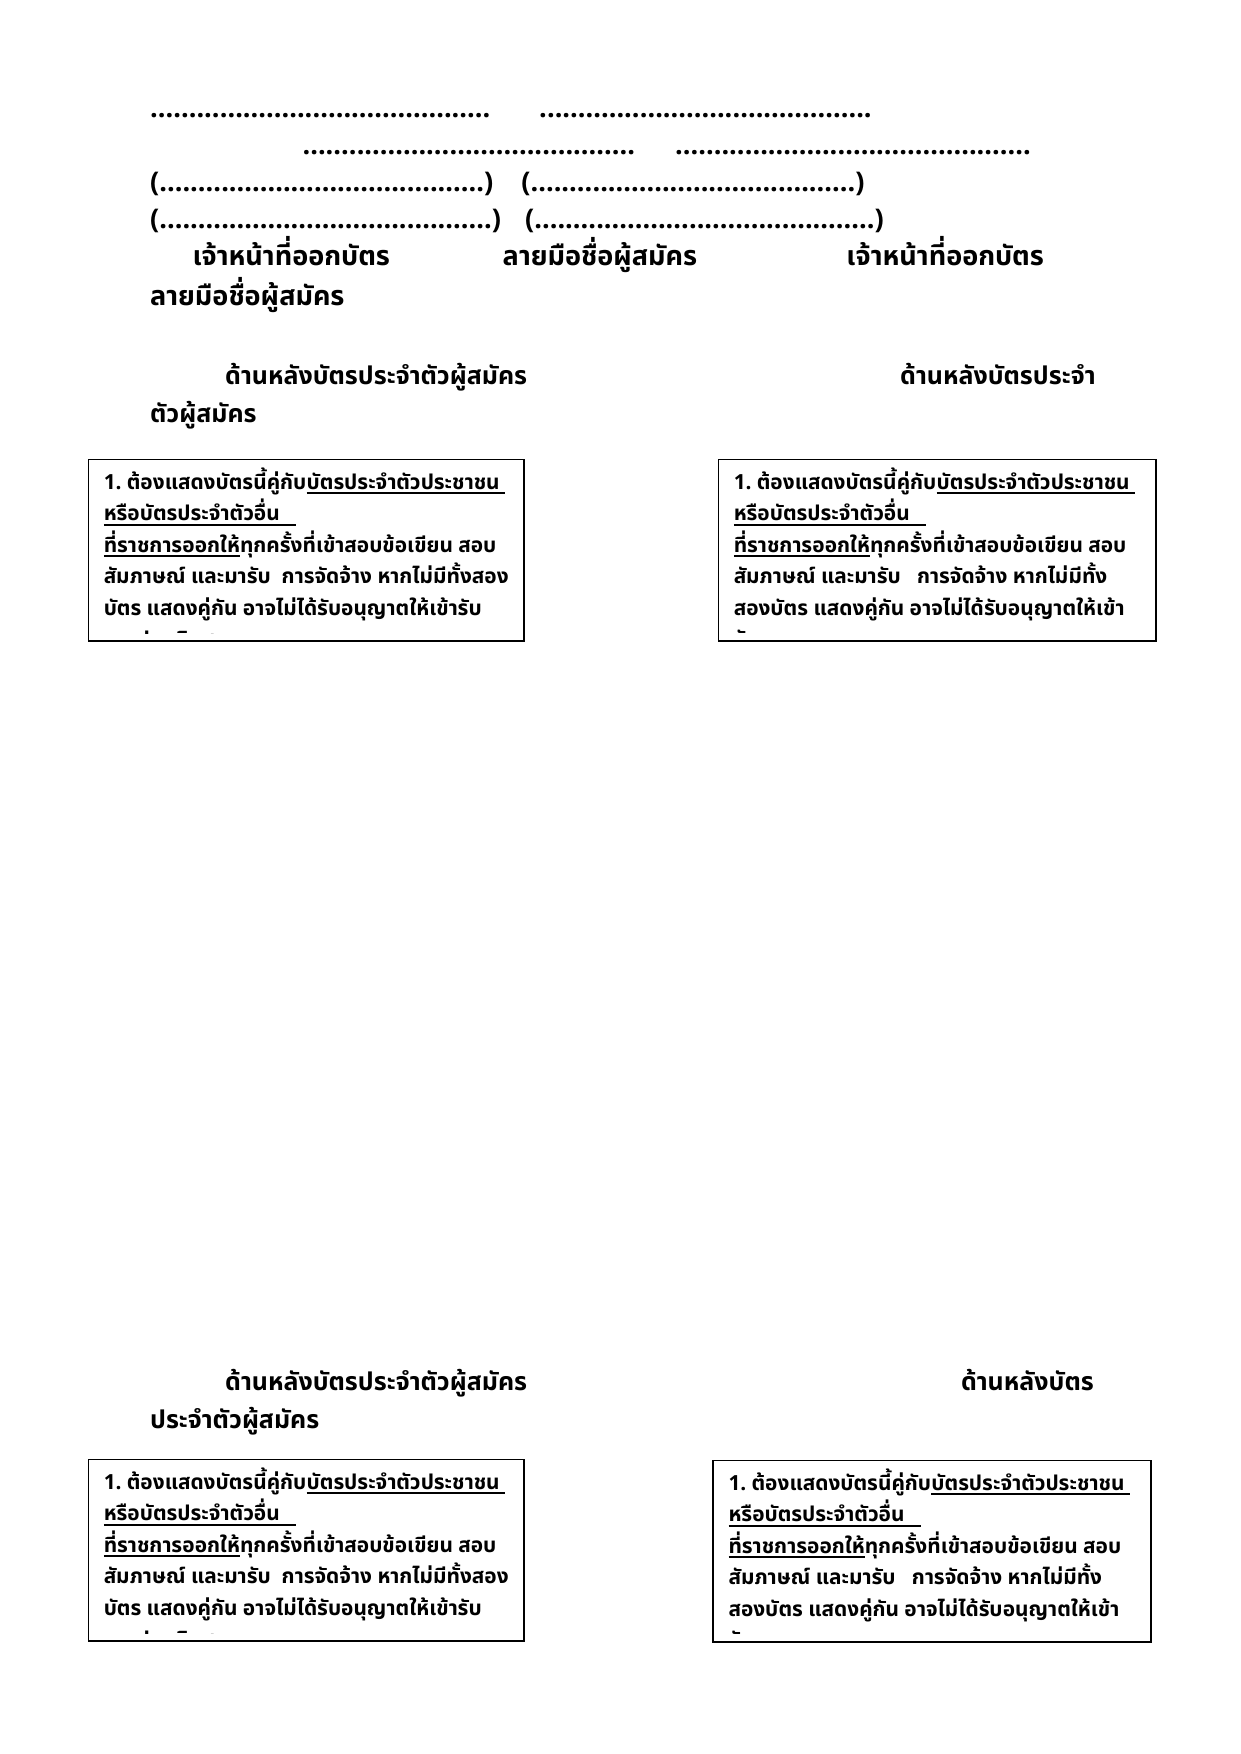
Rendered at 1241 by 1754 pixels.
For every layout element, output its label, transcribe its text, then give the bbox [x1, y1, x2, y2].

text เจ้าหน้าที่ออกบัตร ลายมือชื่อผู้สมัคร เจ้าหน้าที่ออกบัตร ลายมือชื่อผู้สมัคร [150, 236, 1122, 318]
text ด้านหลังบัตรประจำตัวผู้สมัคร ด้านหลังบัตรประจำตัวผู้สมัคร [150, 1364, 1122, 1439]
text ............................................ ........................................... ........................................... .............................................. (..........................................) (..........................................) (...........................................) (............................................) [150, 89, 1122, 236]
text ด้านหลังบัตรประจำตัวผู้สมัคร ด้านหลังบัตรประจำตัวผู้สมัคร [150, 358, 1122, 433]
